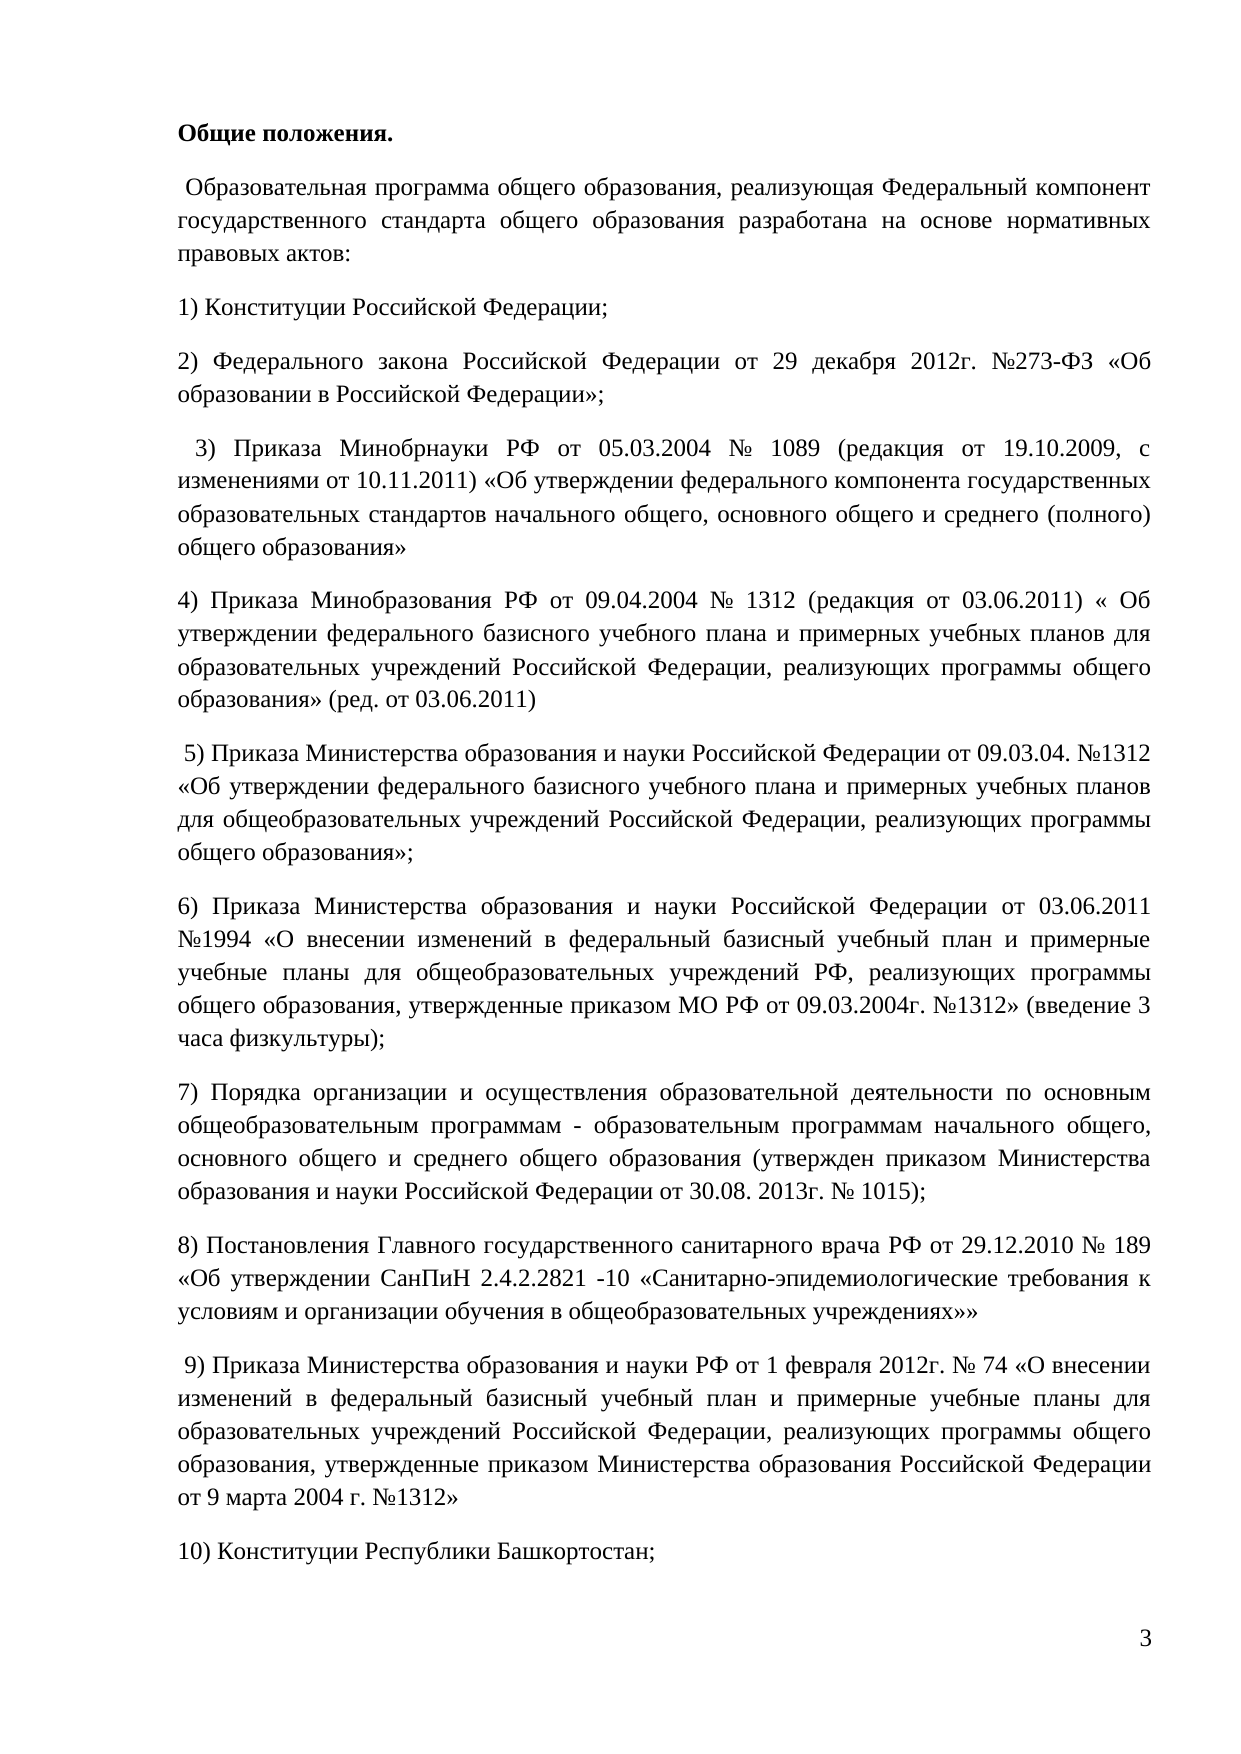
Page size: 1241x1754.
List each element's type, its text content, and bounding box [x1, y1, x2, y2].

text 3) Приказа Минобрнауки РФ от 05.03.2004 № 1089 (редакция от 19.10.2009, с изменениями от 10.11.2011) «Об утверждении федерального компонента государственных образовательных стандартов начального общего, основного общего и среднего (полного) общего образования» [177, 433, 1152, 560]
text 6) Приказа Министерства образования и науки Российской Федерации от 03.06.2011 №1994 «О внесении изменений в федеральный базисный учебный план и примерные учебные планы для общеобразовательных учреждений РФ, реализующих программы общего образования, утвержденные приказом МО РФ от 09.03.2004г. №1312» (введение 3 часа физкультуры); [177, 891, 1152, 1052]
text 8) Постановления Главного государственного санитарного врача РФ от 29.12.2010 № 189 «Об утверждении СанПиН 2.4.2.2821 -10 «Санитарно-эпидемиологические требования к условиям и организации обучения в общеобразовательных учреждениях»» [177, 1230, 1152, 1325]
text 9) Приказа Министерства образования и науки РФ от 1 февраля 2012г. № 74 «О внесении изменений в федеральный базисный учебный план и примерные учебные планы для образовательных учреждений Российской Федерации, реализующих программы общего образования, утвержденные приказом Министерства образования Российской Федерации от 9 марта 2004 г. №1312» [177, 1350, 1152, 1511]
text 5) Приказа Министерства образования и науки Российской Федерации от 09.03.04. №1312 «Об утверждении федерального базисного учебного плана и примерных учебных планов для общеобразовательных учреждений Российской Федерации, реализующих программы общего образования»; [177, 738, 1152, 866]
text 4) Приказа Минобразования РФ от 09.04.2004 № 1312 (редакция от 03.06.2011) « Об утверждении федерального базисного учебного плана и примерных учебных планов для образовательных учреждений Российской Федерации, реализующих программы общего образования» (ред. от 03.06.2011) [177, 586, 1152, 713]
text 10) Конституции Республики Башкортостан; [177, 1536, 1152, 1565]
text Общие положения. [177, 118, 1152, 147]
text 7) Порядка организации и осуществления образовательной деятельности по основным общеобразовательным программам - образовательным программам начального общего, основного общего и среднего общего образования (утвержден приказом Министерства образования и науки Российской Федерации от 30.08. 2013г. № 1015); [177, 1077, 1152, 1205]
text 1) Конституции Российской Федерации; [177, 292, 1152, 321]
text Образовательная программа общего образования, реализующая Федеральный компонент государственного стандарта общего образования разработана на основе нормативных правовых актов: [177, 172, 1152, 267]
text 2) Федерального закона Российской Федерации от 29 декабря 2012г. №273-ФЗ «Об образовании в Российской Федерации»; [177, 346, 1152, 407]
